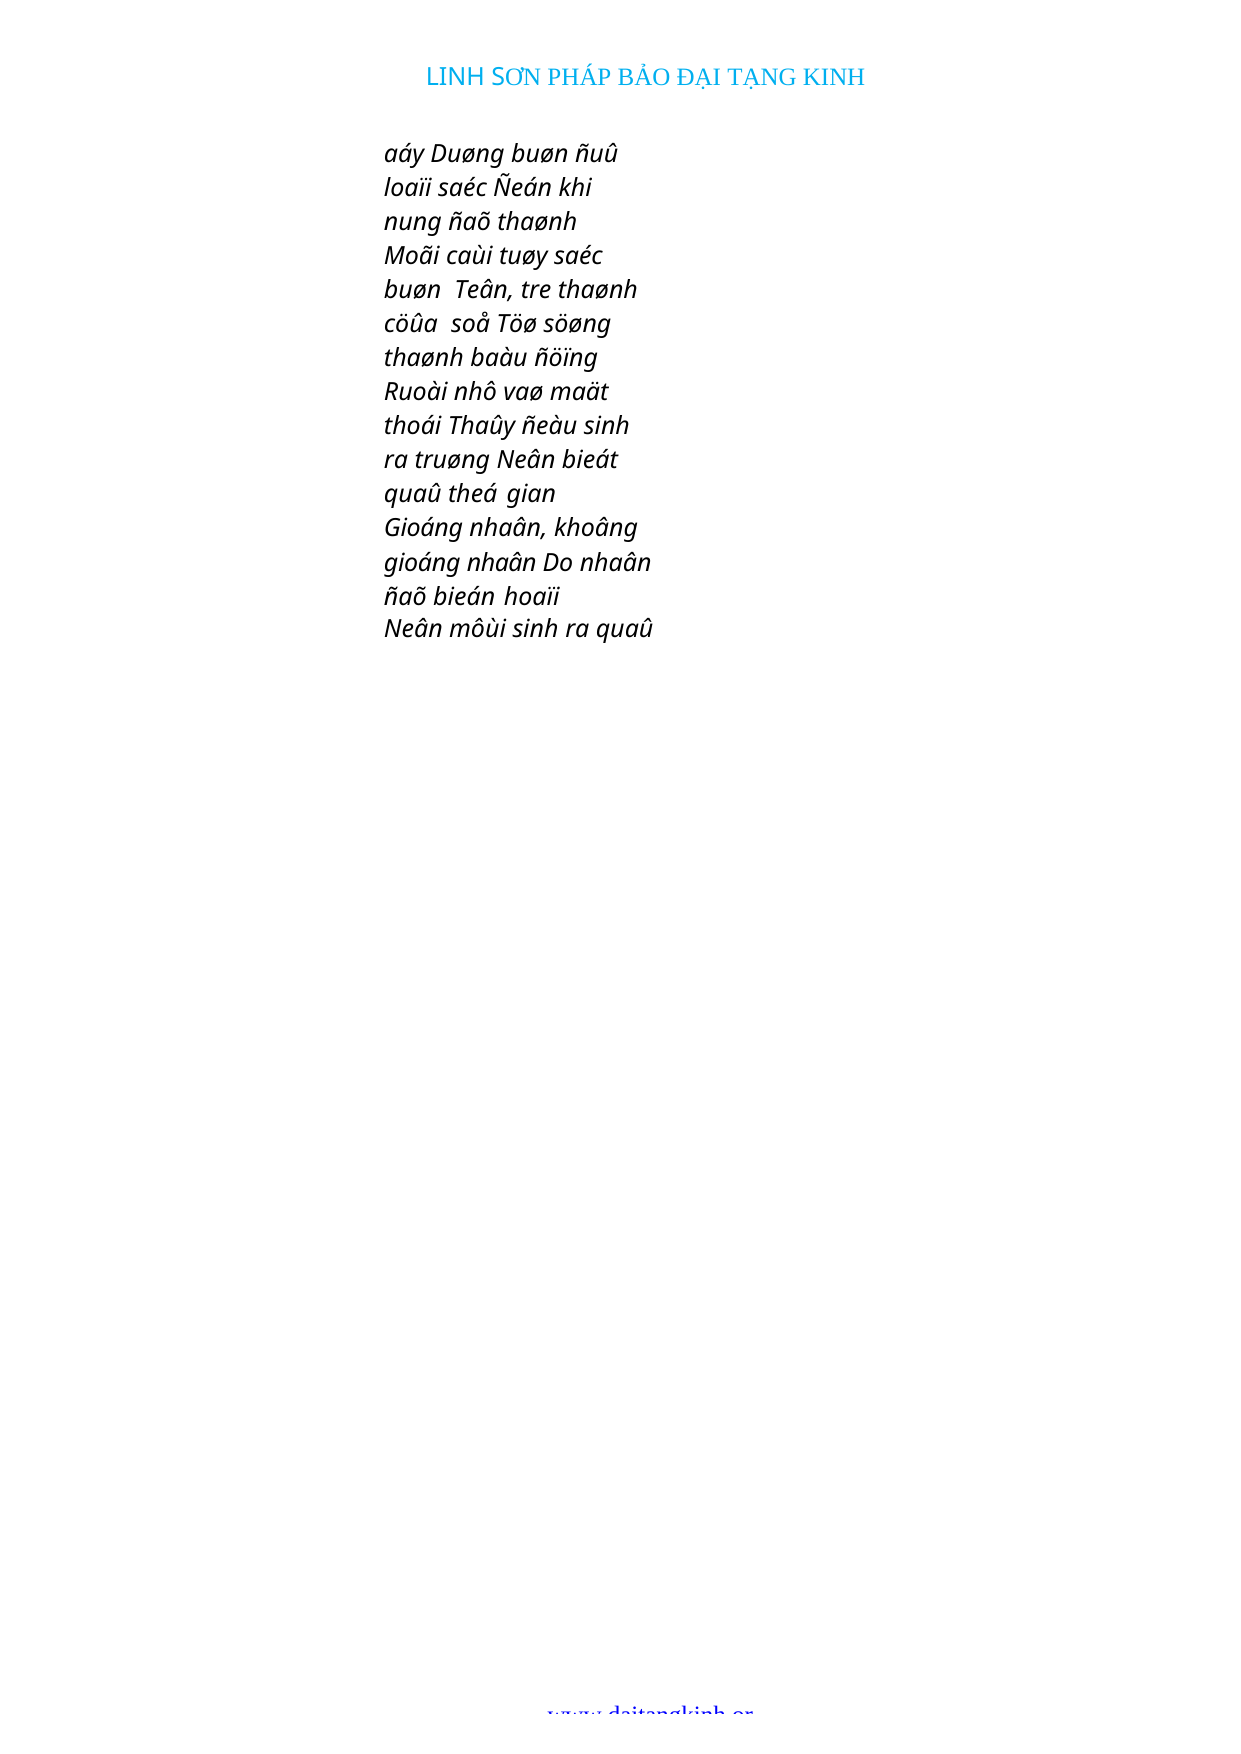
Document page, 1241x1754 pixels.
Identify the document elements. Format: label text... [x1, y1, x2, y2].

text Gioáng nhaân, khoâng gioáng nhaân Do nhaân ñaõ bieán hoaïi [384, 510, 697, 612]
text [384, 135, 639, 510]
text Neân môùi sinh ra quaû [384, 612, 1105, 644]
